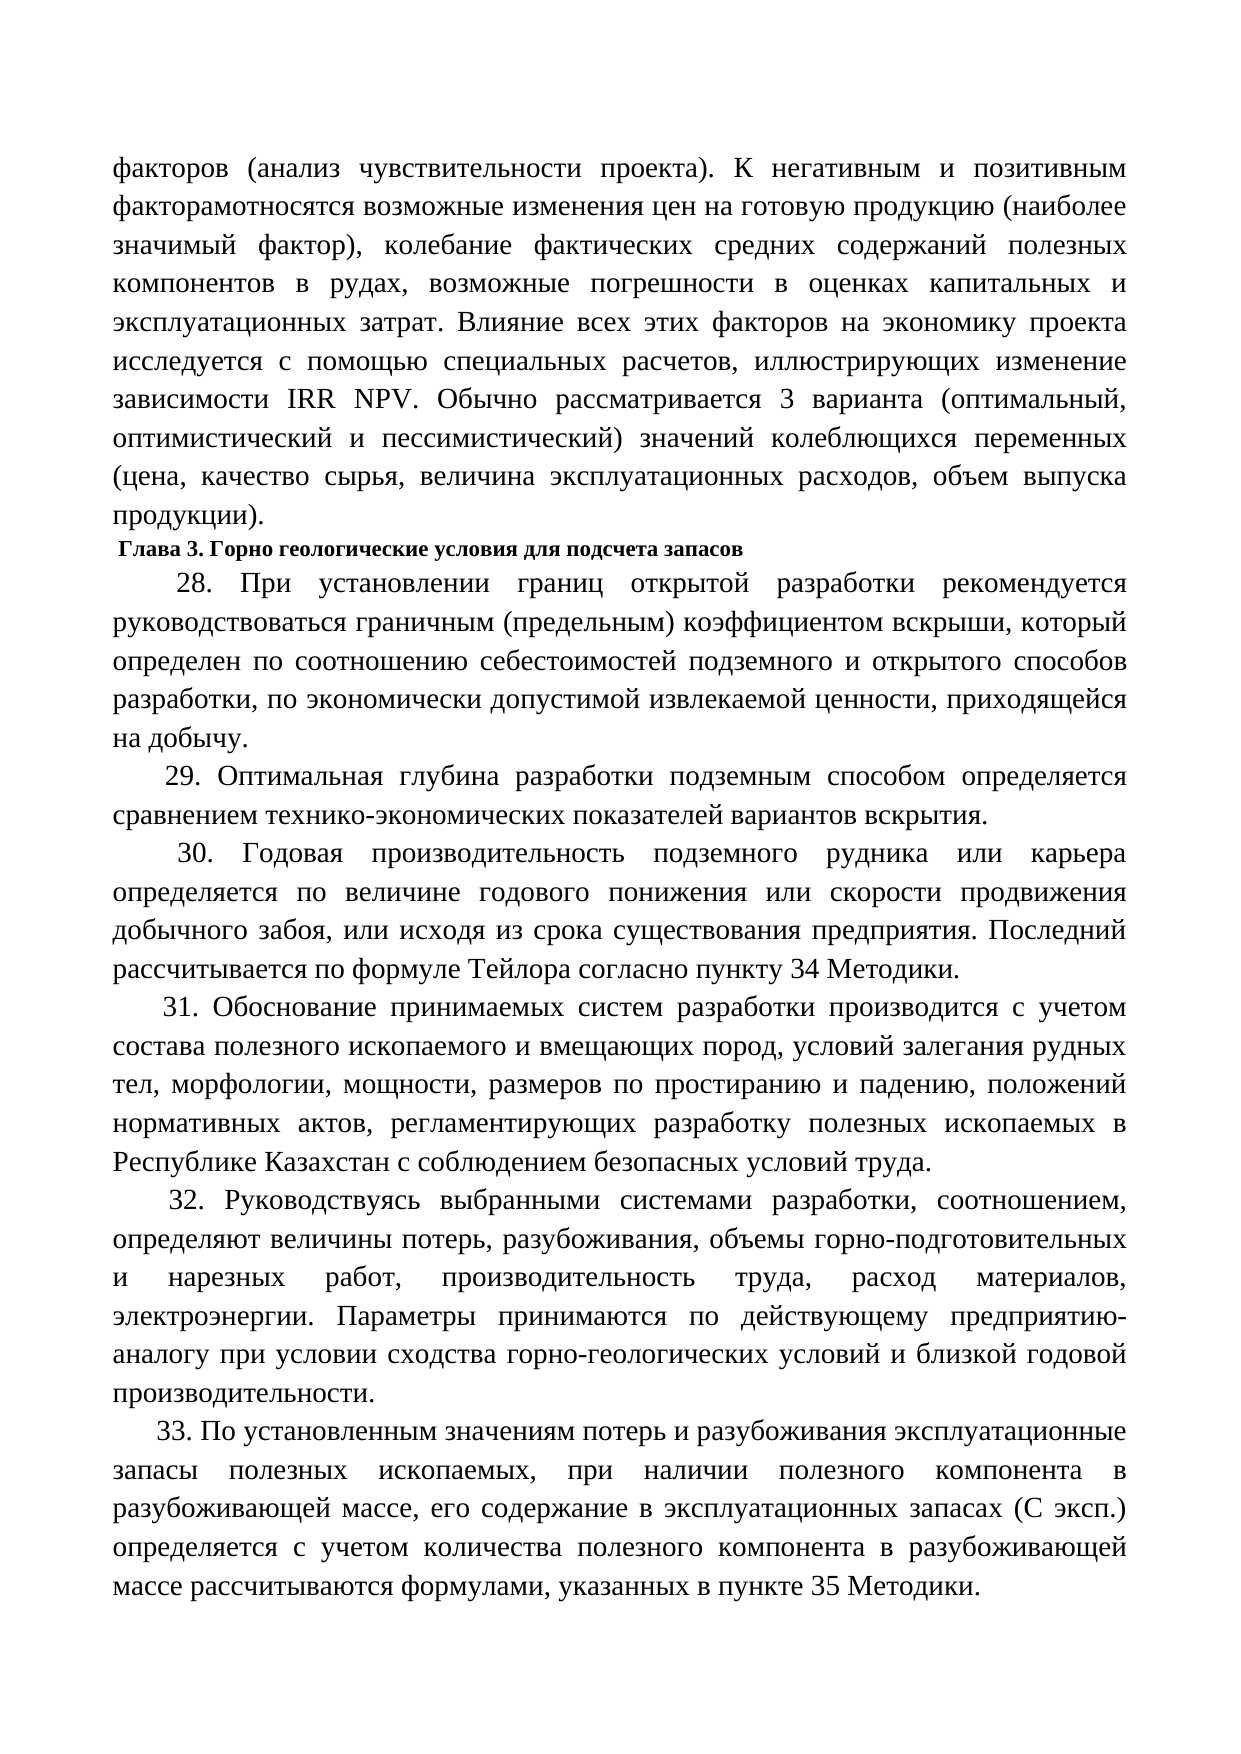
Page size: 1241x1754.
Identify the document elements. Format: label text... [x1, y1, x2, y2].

text 32. Руководствуясь выбранными системами разработки, соотношением, определяют величины потерь, разубоживания, объемы горно-подготовительных и нарезных работ, производительность труда, расход материалов, электроэнергии. Параметры принимаются по действующему предприятию-аналогу при условии сходства горно-геологических условий и близкой годовой производительности. [112, 1182, 1128, 1408]
text 28. При установлении границ открытой разработки рекомендуется руководствоваться граничным (предельным) коэффициентом вскрыши, который определен по соотношению себестоимостей подземного и открытого способов разработки, по экономически допустимой извлекаемой ценности, приходящейся на добычу. [112, 566, 1128, 753]
text 30. Годовая производительность подземного рудника или карьера определяется по величине годового понижения или скорости продвижения добычного забоя, или исходя из срока существования предприятия. Последний рассчитывается по формуле Тейлора согласно пункту 34 Методики. [112, 835, 1128, 984]
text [112, 150, 1128, 530]
text Глава 3. Горно геологические условия для подсчета запасов [112, 535, 1128, 562]
text 33. По установленным значениям потерь и разубоживания эксплуатационные запасы полезных ископаемых, при наличии полезного компонента в разубоживающей массе, его содержание в эксплуатационных запасах (C эксп.) определяется с учетом количества полезного компонента в разубоживающей массе рассчитываются формулами, указанных в пункте 35 Методики. [112, 1413, 1128, 1601]
text 31. Обоснование принимаемых систем разработки производится с учетом состава полезного ископаемого и вмещающих пород, условий залегания рудных тел, морфологии, мощности, размеров по простиранию и падению, положений нормативных актов, регламентирующих разработку полезных ископаемых в Республике Казахстан с соблюдением безопасных условий труда. [112, 989, 1128, 1177]
text 29. Оптимальная глубина разработки подземным способом определяется сравнением технико-экономических показателей вариантов вскрытия. [112, 758, 1128, 830]
